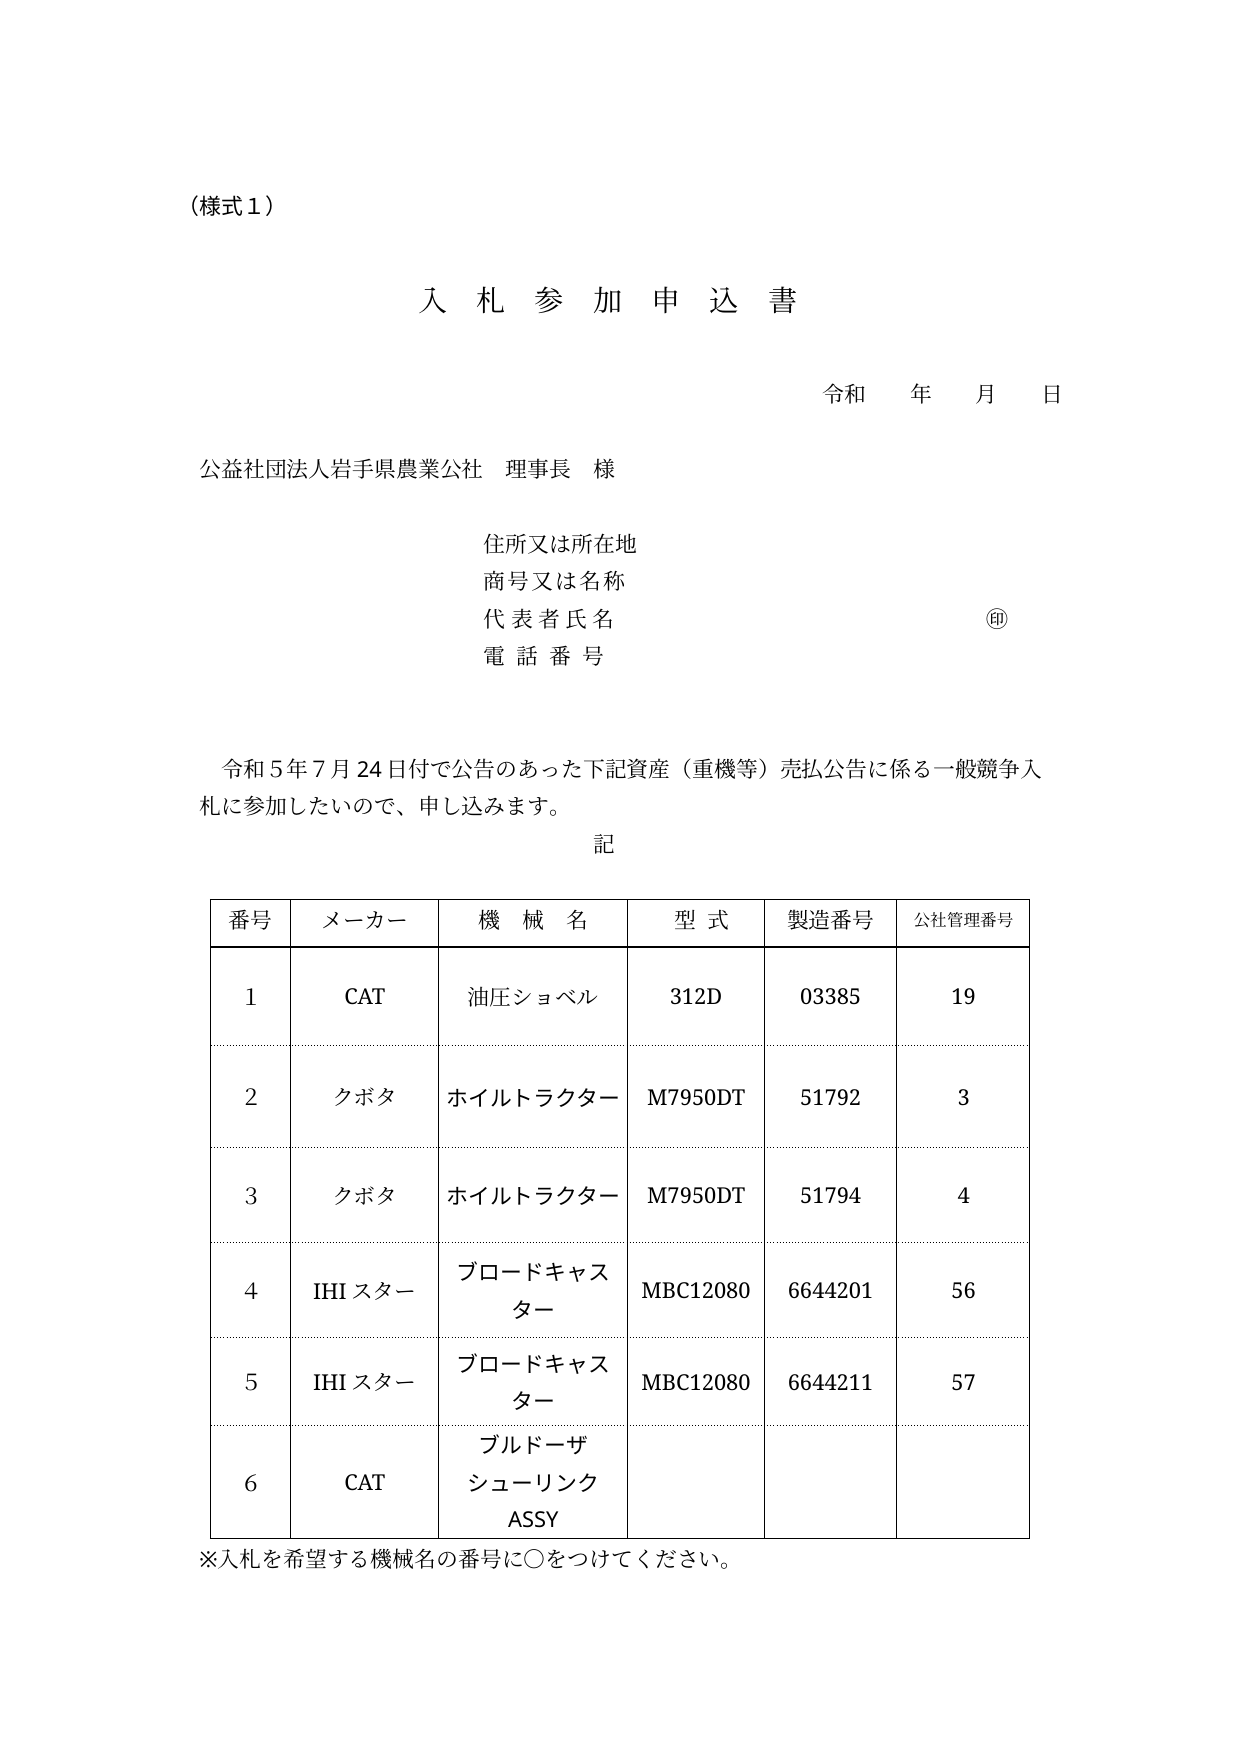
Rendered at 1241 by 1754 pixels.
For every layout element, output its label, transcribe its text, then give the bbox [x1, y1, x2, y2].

table_cell IHIスター [291, 1242, 438, 1337]
text 商号又は名称 [177, 561, 1063, 599]
table_header 番号 [211, 900, 290, 946]
table_cell 3 [897, 1045, 1029, 1147]
table_cell M7950DT [628, 1045, 764, 1147]
table_cell ホイルトラクター [439, 1147, 627, 1242]
table_header 型 式 [628, 900, 764, 946]
text 入 札 参 加 申 込 書 [177, 261, 1063, 336]
table_cell １ [211, 948, 290, 1044]
table_cell IHIスター [291, 1337, 438, 1424]
table_cell ブルドーザ シューリンクASSY [439, 1425, 627, 1538]
text 記 [177, 824, 1063, 861]
text 代表者氏名 ㊞ [177, 599, 1063, 636]
text 住所又は所在地 [177, 524, 1063, 561]
table_cell クボタ [291, 1147, 438, 1242]
table_cell ブロードキャスター [439, 1242, 627, 1337]
table_header 機 械 名 [439, 900, 627, 946]
table_header 公社管理番号 [897, 900, 1029, 946]
table_cell 6644201 [765, 1242, 896, 1337]
text 公益社団法人岩手県農業公社 理事長 様 [177, 449, 1063, 486]
table_cell 6644211 [765, 1337, 896, 1424]
table_cell 油圧ショベル [439, 948, 627, 1044]
table_cell CAT [291, 1425, 438, 1538]
table_cell 4 [897, 1147, 1029, 1242]
table_cell CAT [291, 948, 438, 1044]
text （様式１） [177, 186, 1063, 224]
text 令和５年７月24日付で公告のあった下記資産（重機等）売払公告に係る一般競争入札に参加したいので、申し込みます。 [177, 749, 1063, 824]
table_cell ２ [211, 1045, 290, 1147]
table_cell MBC12080 [628, 1337, 764, 1424]
table_cell ブロードキャスター [439, 1337, 627, 1424]
table_cell ６ [211, 1425, 290, 1538]
table_cell [765, 1425, 896, 1538]
table_cell ホイルトラクター [439, 1045, 627, 1147]
table_cell ３ [211, 1147, 290, 1242]
table_header 製造番号 [765, 900, 896, 946]
table_cell 312D [628, 948, 764, 1044]
table_cell 19 [897, 948, 1029, 1044]
table_cell [897, 1425, 1029, 1538]
table_cell 56 [897, 1242, 1029, 1337]
text ※入札を希望する機械名の番号に○をつけてください。 [199, 1539, 1063, 1577]
table_cell MBC12080 [628, 1242, 764, 1337]
text 令和 年 月 日 [177, 374, 1063, 411]
table_cell ４ [211, 1242, 290, 1337]
table_cell 51792 [765, 1045, 896, 1147]
table_cell 57 [897, 1337, 1029, 1424]
table_cell M7950DT [628, 1147, 764, 1242]
table_cell [628, 1425, 764, 1538]
table_cell クボタ [291, 1045, 438, 1147]
table_cell 51794 [765, 1147, 896, 1242]
text 電話番号 [177, 636, 1063, 674]
table_cell 03385 [765, 948, 896, 1044]
table_cell ５ [211, 1337, 290, 1424]
table_header メーカー [291, 900, 438, 946]
